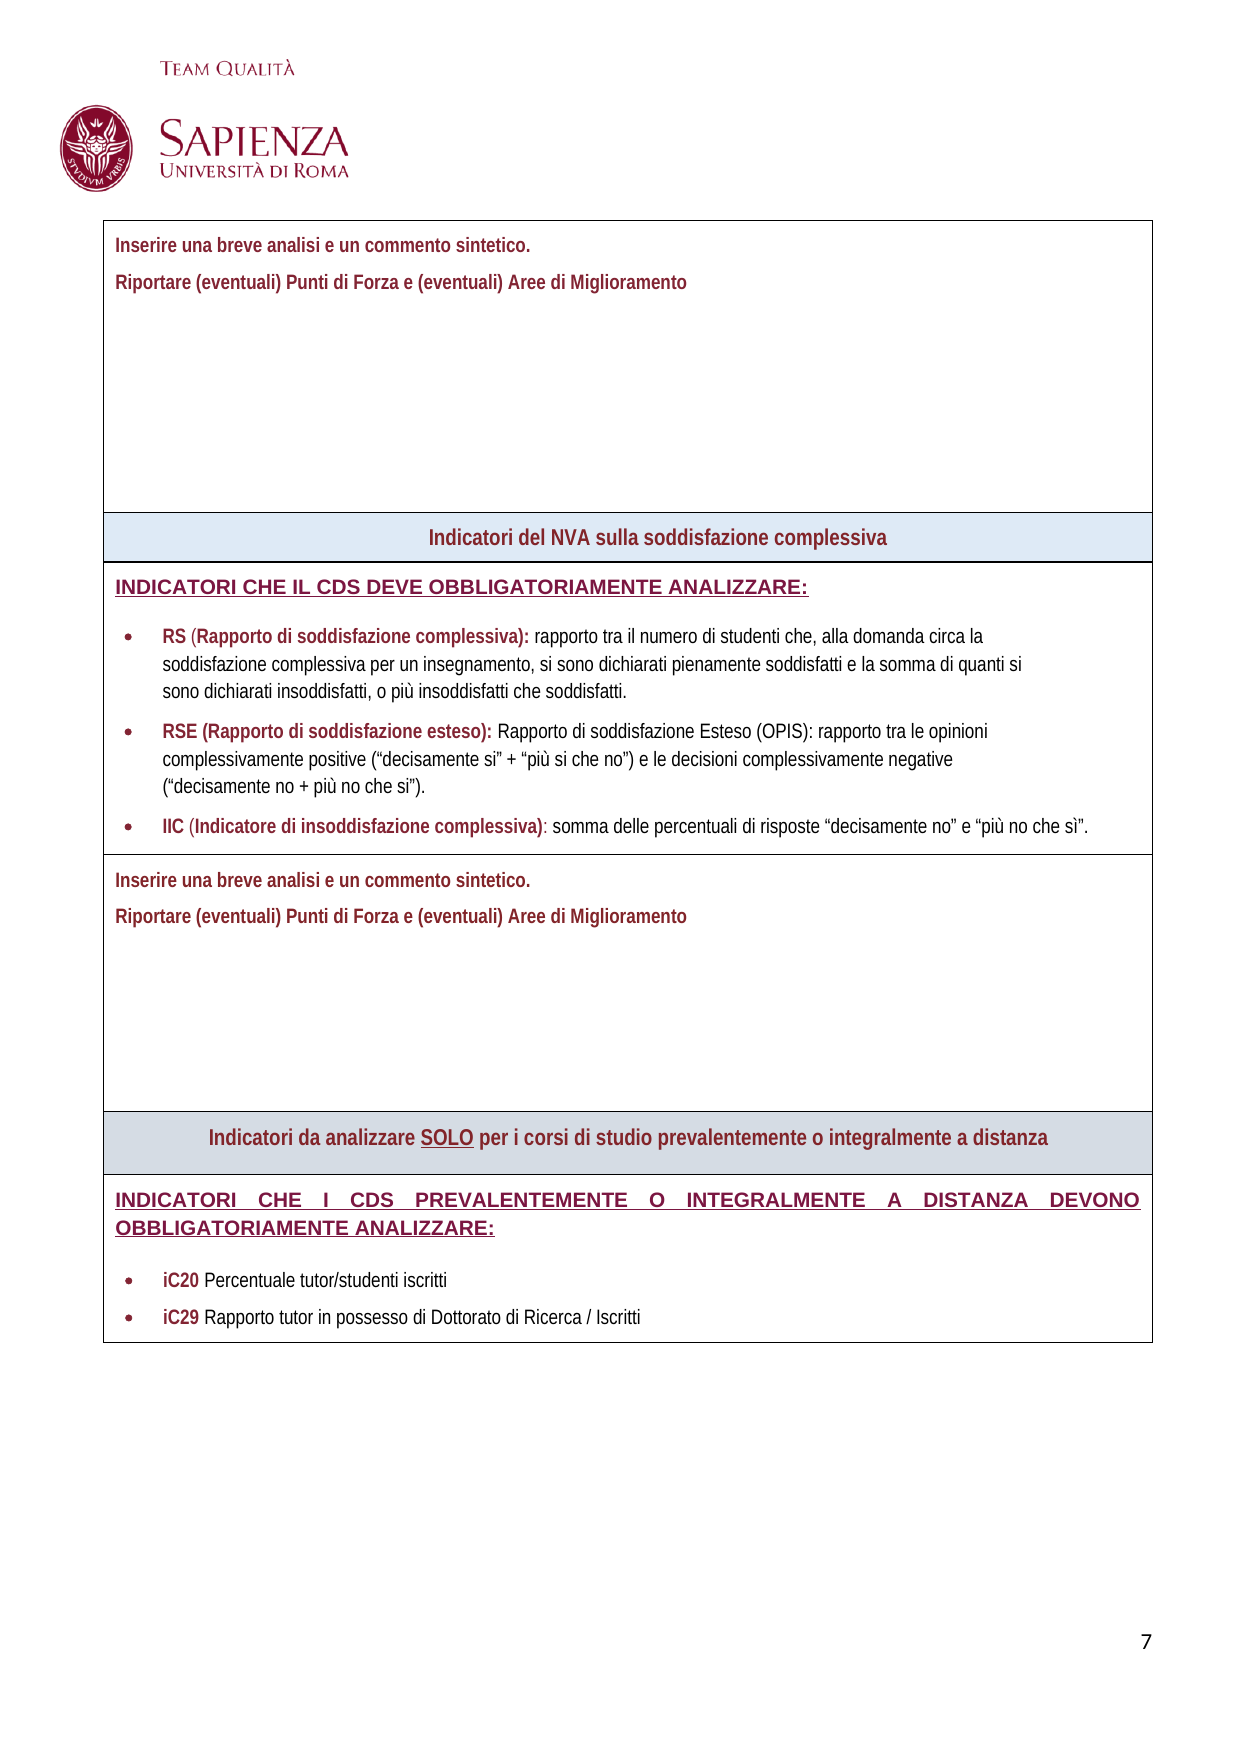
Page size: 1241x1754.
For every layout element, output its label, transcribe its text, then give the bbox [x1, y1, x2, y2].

picture [59, 59, 349, 192]
table_cell INDICATORI CHE I CDS PREVALENTEMENTE O INTEGRALMENTE A DISTANZA DEVONO OBBLIGATORIAMENTE ANALIZZARE: iC20 Percentuale tutor/studenti iscritti iC29 Rapporto tutor in possesso di Dottorato di Ricerca / Iscritti [104, 1175, 1152, 1342]
table_cell INDICATORI CHE IL CDS DEVE OBBLIGATORIAMENTE ANALIZZARE: RS (Rapporto di soddisfazione complessiva): rapporto tra il numero di studenti che, alla domanda circa la soddisfazione complessiva per un insegnamento, si sono dichiarati pienamente soddisfatti e la somma di quanti si sono dichiarati insoddisfatti, o più insoddisfatti che soddisfatti. RSE (Rapporto di soddisfazione esteso): Rapporto di soddisfazione Esteso (OPIS): rapporto tra le opinioni complessivamente positive (“decisamente si” + “più si che no”) e le decisioni complessivamente negative (“decisamente no + più no che si”). IIC (Indicatore di insoddisfazione complessiva): somma delle percentuali di risposte “decisamente no” e “più no che sì”. [104, 563, 1152, 854]
table_cell Inserire una breve analisi e un commento sintetico. Riportare (eventuali) Punti di Forza e (eventuali) Aree di Miglioramento [104, 221, 1152, 512]
table_cell Indicatori da analizzare SOLO per i corsi di studio prevalentemente o integralmente a distanza [104, 1112, 1152, 1174]
table_cell Inserire una breve analisi e un commento sintetico. Riportare (eventuali) Punti di Forza e (eventuali) Aree di Miglioramento [104, 855, 1152, 1111]
table_cell Indicatori del NVA sulla soddisfazione complessiva [104, 513, 1152, 561]
